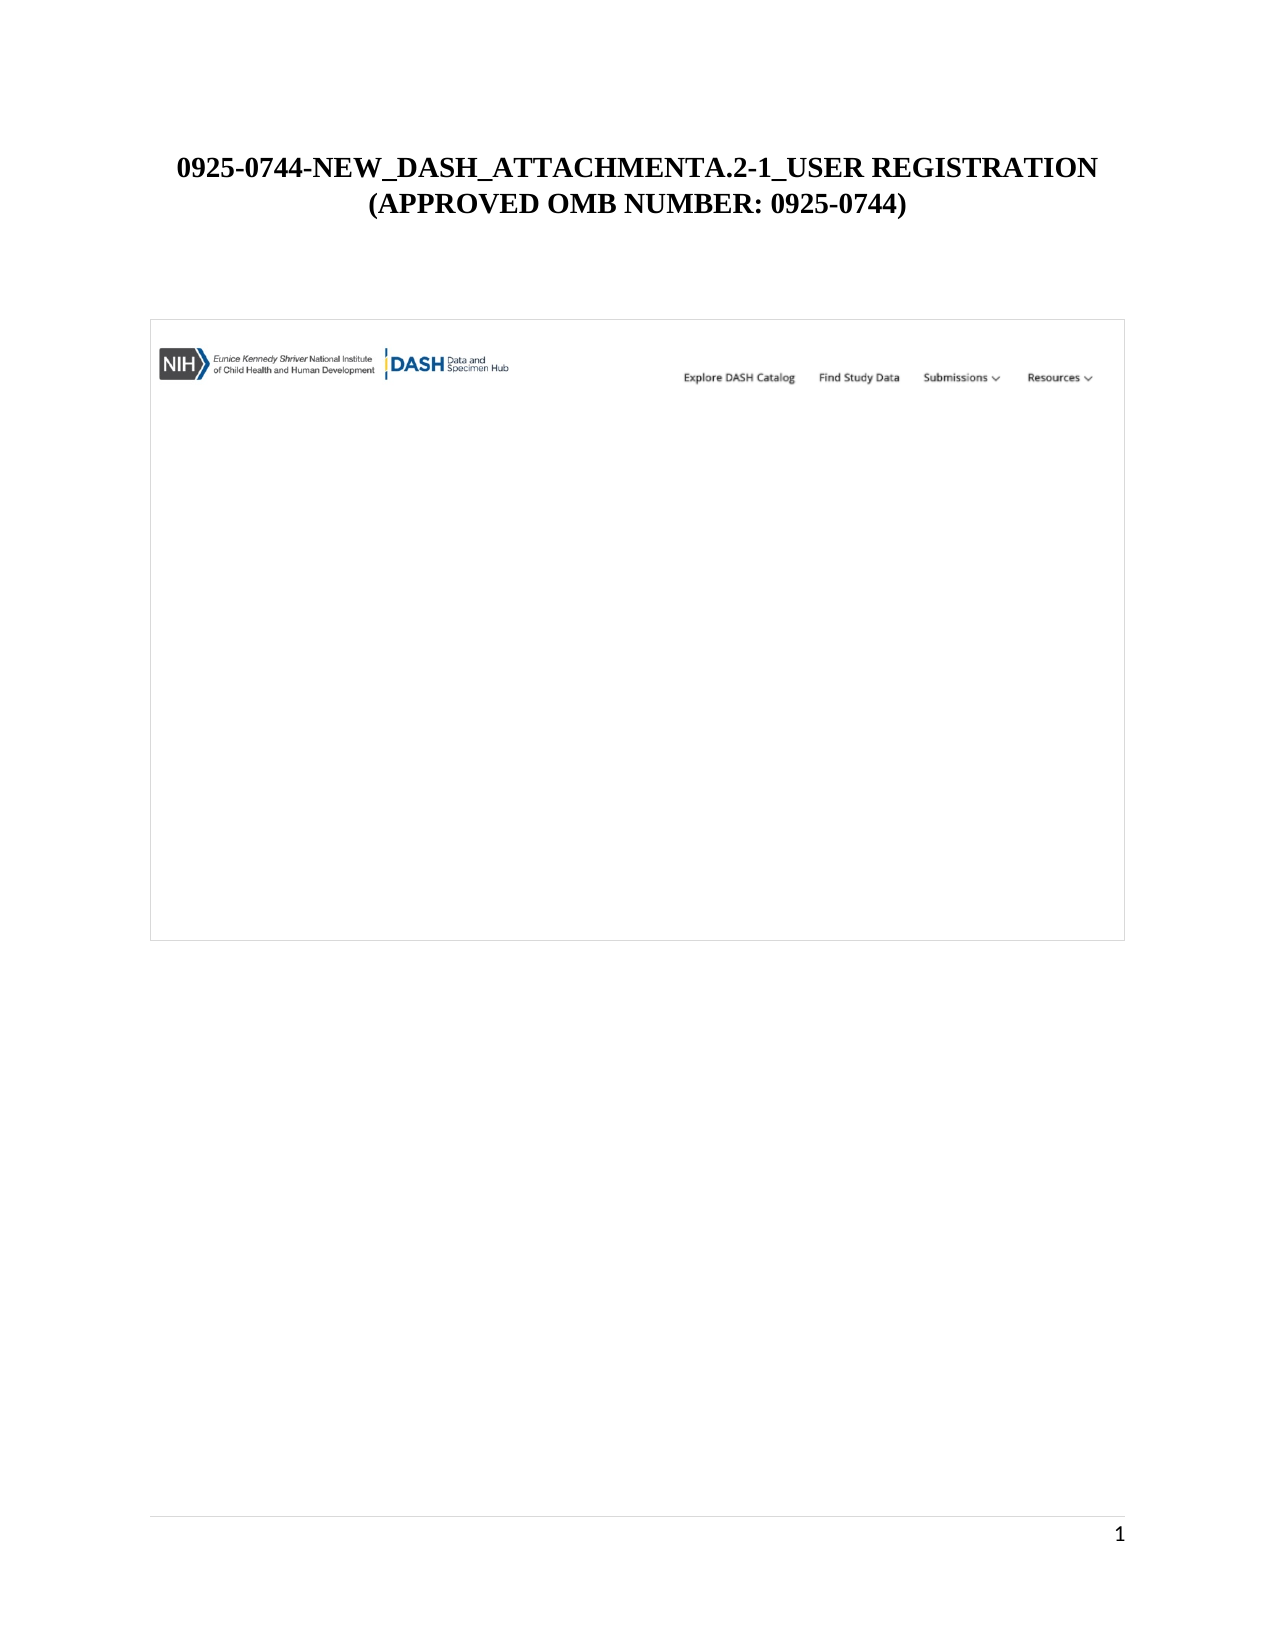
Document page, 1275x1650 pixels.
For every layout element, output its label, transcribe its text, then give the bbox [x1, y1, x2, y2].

text 0925-0744-NEW_DASH_ATTACHMENTA.2-1_USER REGISTRATION (APPROVED OMB NUMBER: 0925-0744) [150, 150, 1125, 220]
picture [159, 344, 515, 388]
picture [660, 357, 1109, 388]
